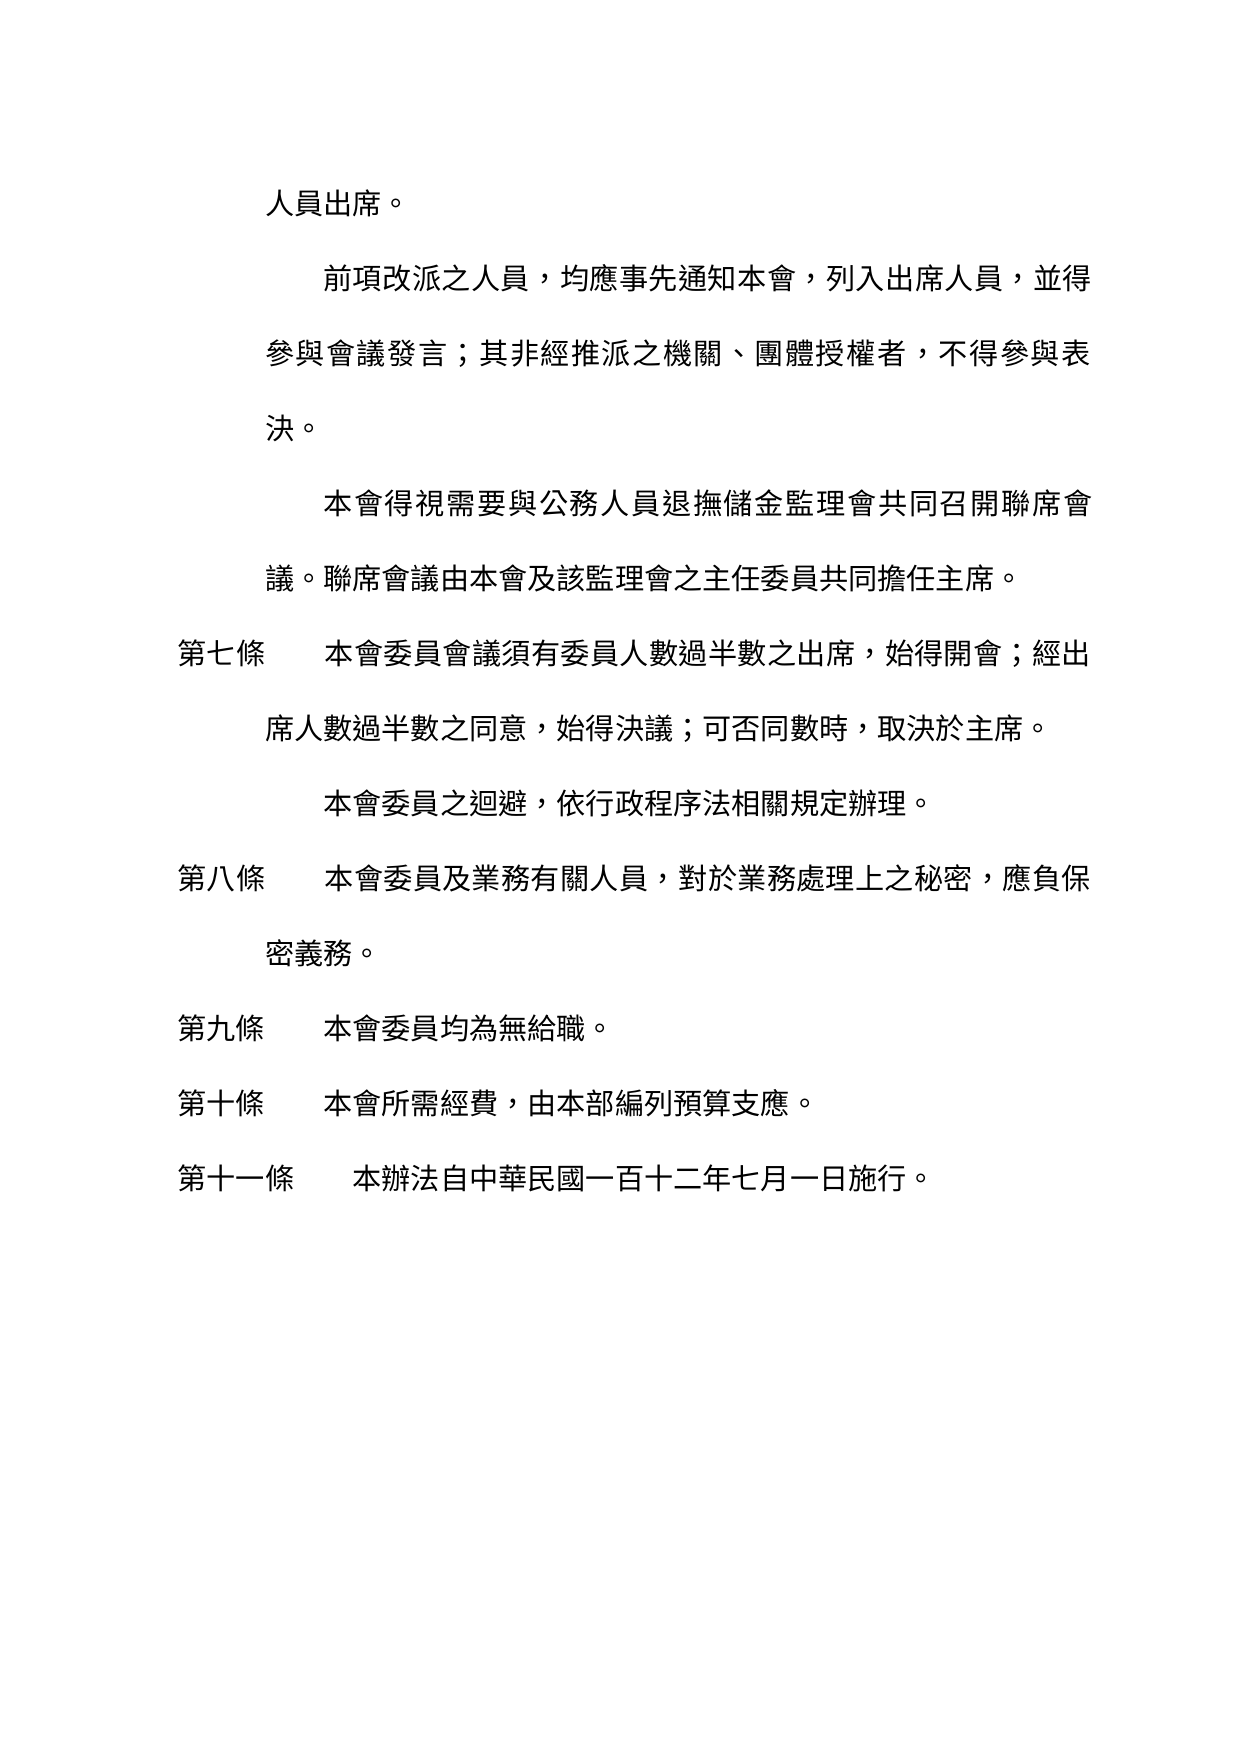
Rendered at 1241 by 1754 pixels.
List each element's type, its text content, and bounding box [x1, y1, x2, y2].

text 本會得視需要與公務人員退撫儲金監理會共同召開聯席會議。聯席會議由本會及該監理會之主任委員共同擔任主席。 [265, 464, 1092, 614]
text 第十條 本會所需經費，由本部編列預算支應。 [177, 1064, 1092, 1139]
text 前項改派之人員，均應事先通知本會，列入出席人員，並得參與會議發言；其非經推派之機關、團體授權者，不得參與表決。 [265, 239, 1092, 464]
text 第十一條 本辦法自中華民國一百十二年七月一日施行。 [177, 1139, 1092, 1214]
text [265, 164, 1092, 239]
text 本會委員之迴避，依行政程序法相關規定辦理。 [265, 764, 1092, 839]
text 第九條 本會委員均為無給職。 [177, 989, 1092, 1064]
text 第七條 本會委員會議須有委員人數過半數之出席，始得開會；經出席人數過半數之同意，始得決議；可否同數時，取決於主席。 [177, 614, 1092, 764]
text 第八條 本會委員及業務有關人員，對於業務處理上之秘密，應負保密義務。 [177, 839, 1092, 989]
